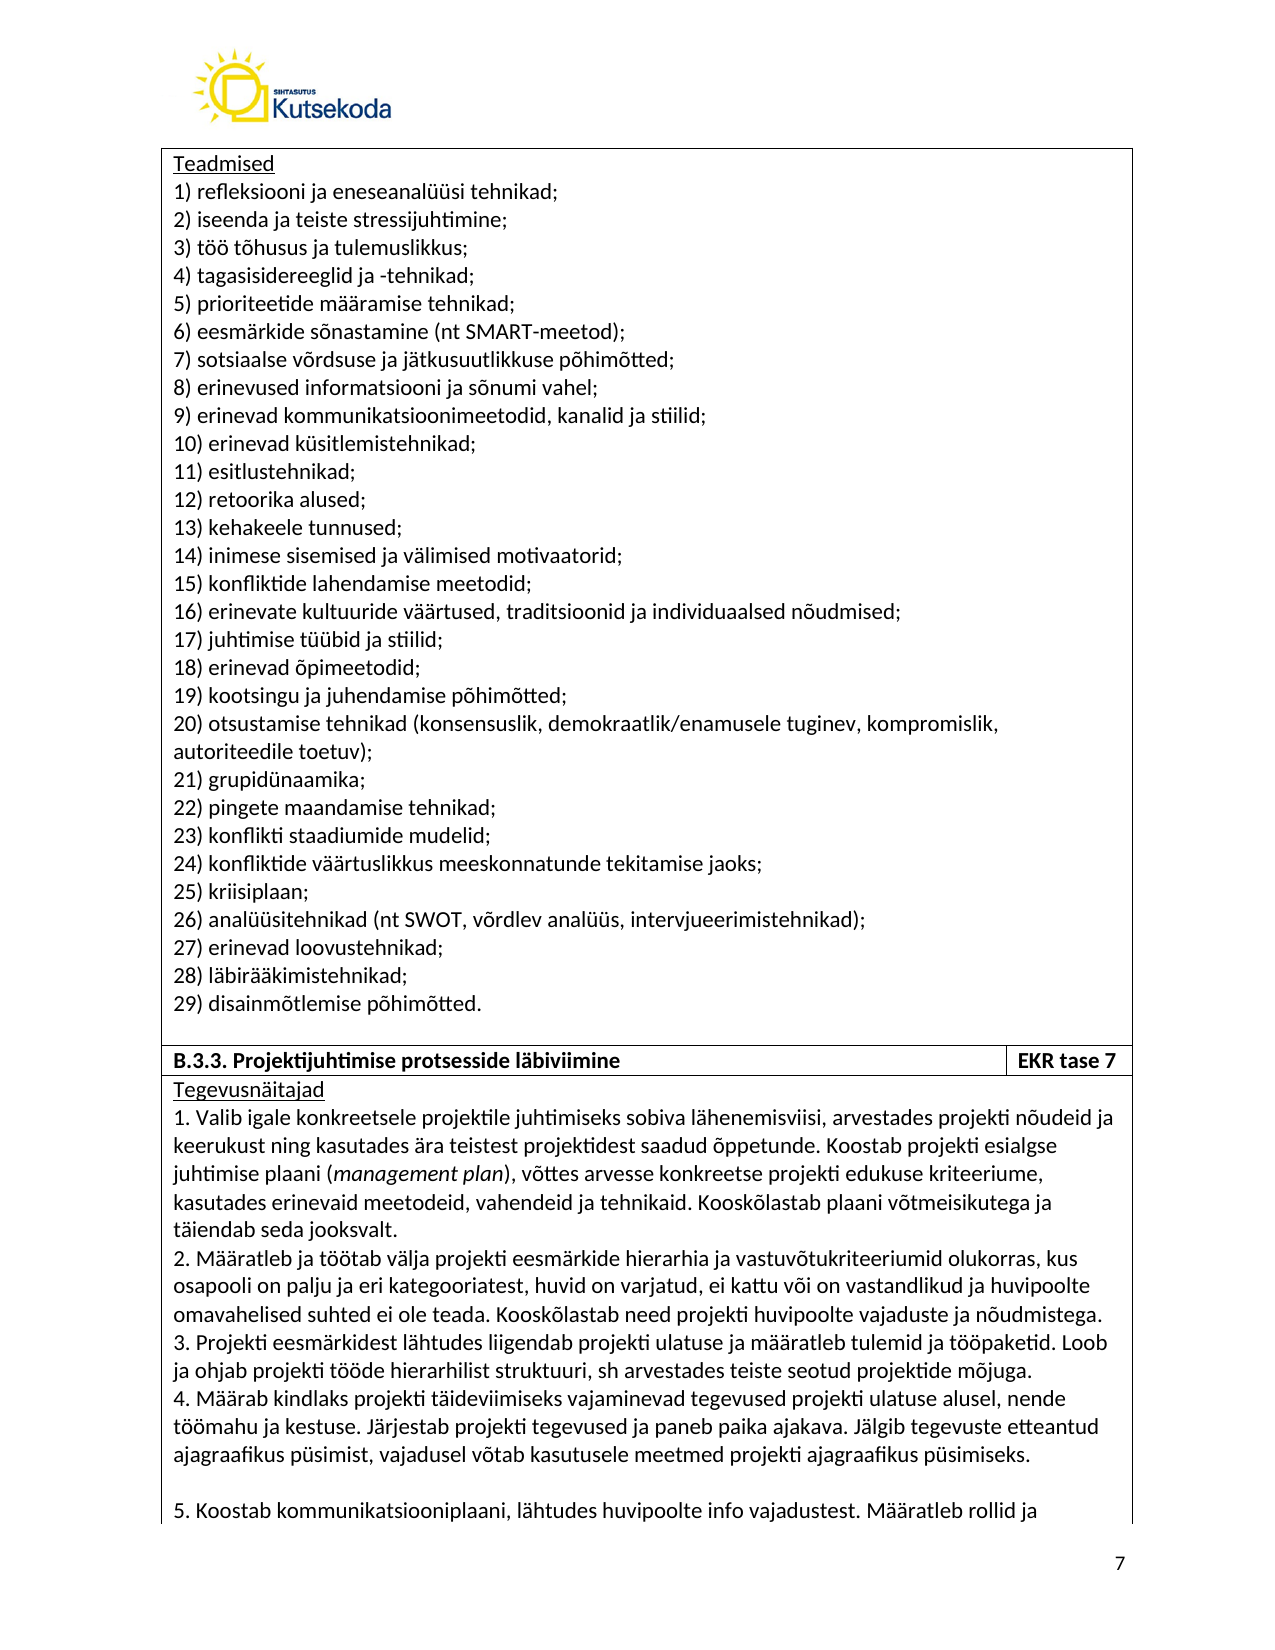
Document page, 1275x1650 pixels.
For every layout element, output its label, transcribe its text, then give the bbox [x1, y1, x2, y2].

picture [150, 44, 433, 143]
table_cell EKR tase 7 [1007, 1046, 1132, 1074]
table_cell B.3.3. Projektijuhtimise protsesside läbiviimine [162, 1046, 1006, 1074]
table_cell Teadmised 1) refleksiooni ja eneseanalüüsi tehnikad; 2) iseenda ja teiste stressijuhtimine; 3) töö tõhusus ja tulemuslikkus; 4) tagasisidereeglid ja -tehnikad; 5) prioriteetide määramise tehnikad; 6) eesmärkide sõnastamine (nt SMART-meetod); 7) sotsiaalse võrdsuse ja jätkusuutlikkuse põhimõtted; 8) erinevused informatsiooni ja sõnumi vahel; 9) erinevad kommunikatsioonimeetodid, kanalid ja stiilid; 10) erinevad küsitlemistehnikad; 11) esitlustehnikad; 12) retoorika alused; 13) kehakeele tunnused; 14) inimese sisemised ja välimised motivaatorid; 15) konfliktide lahendamise meetodid; 16) erinevate kultuuride väärtused, traditsioonid ja individuaalsed nõudmised; 17) juhtimise tüübid ja stiilid; 18) erinevad õpimeetodid; 19) kootsingu ja juhendamise põhimõtted; 20) otsustamise tehnikad (konsensuslik, demokraatlik/enamusele tuginev, kompromislik, autoriteedile toetuv); 21) grupidünaamika; 22) pingete maandamise tehnikad; 23) konflikti staadiumide mudelid; 24) konfliktide väärtuslikkus meeskonnatunde tekitamise jaoks; 25) kriisiplaan; 26) analüüsitehnikad (nt SWOT, võrdlev analüüs, intervjueerimistehnikad); 27) erinevad loovustehnikad; 28) läbirääkimistehnikad; 29) disainmõtlemise põhimõtted. [162, 149, 1132, 1045]
